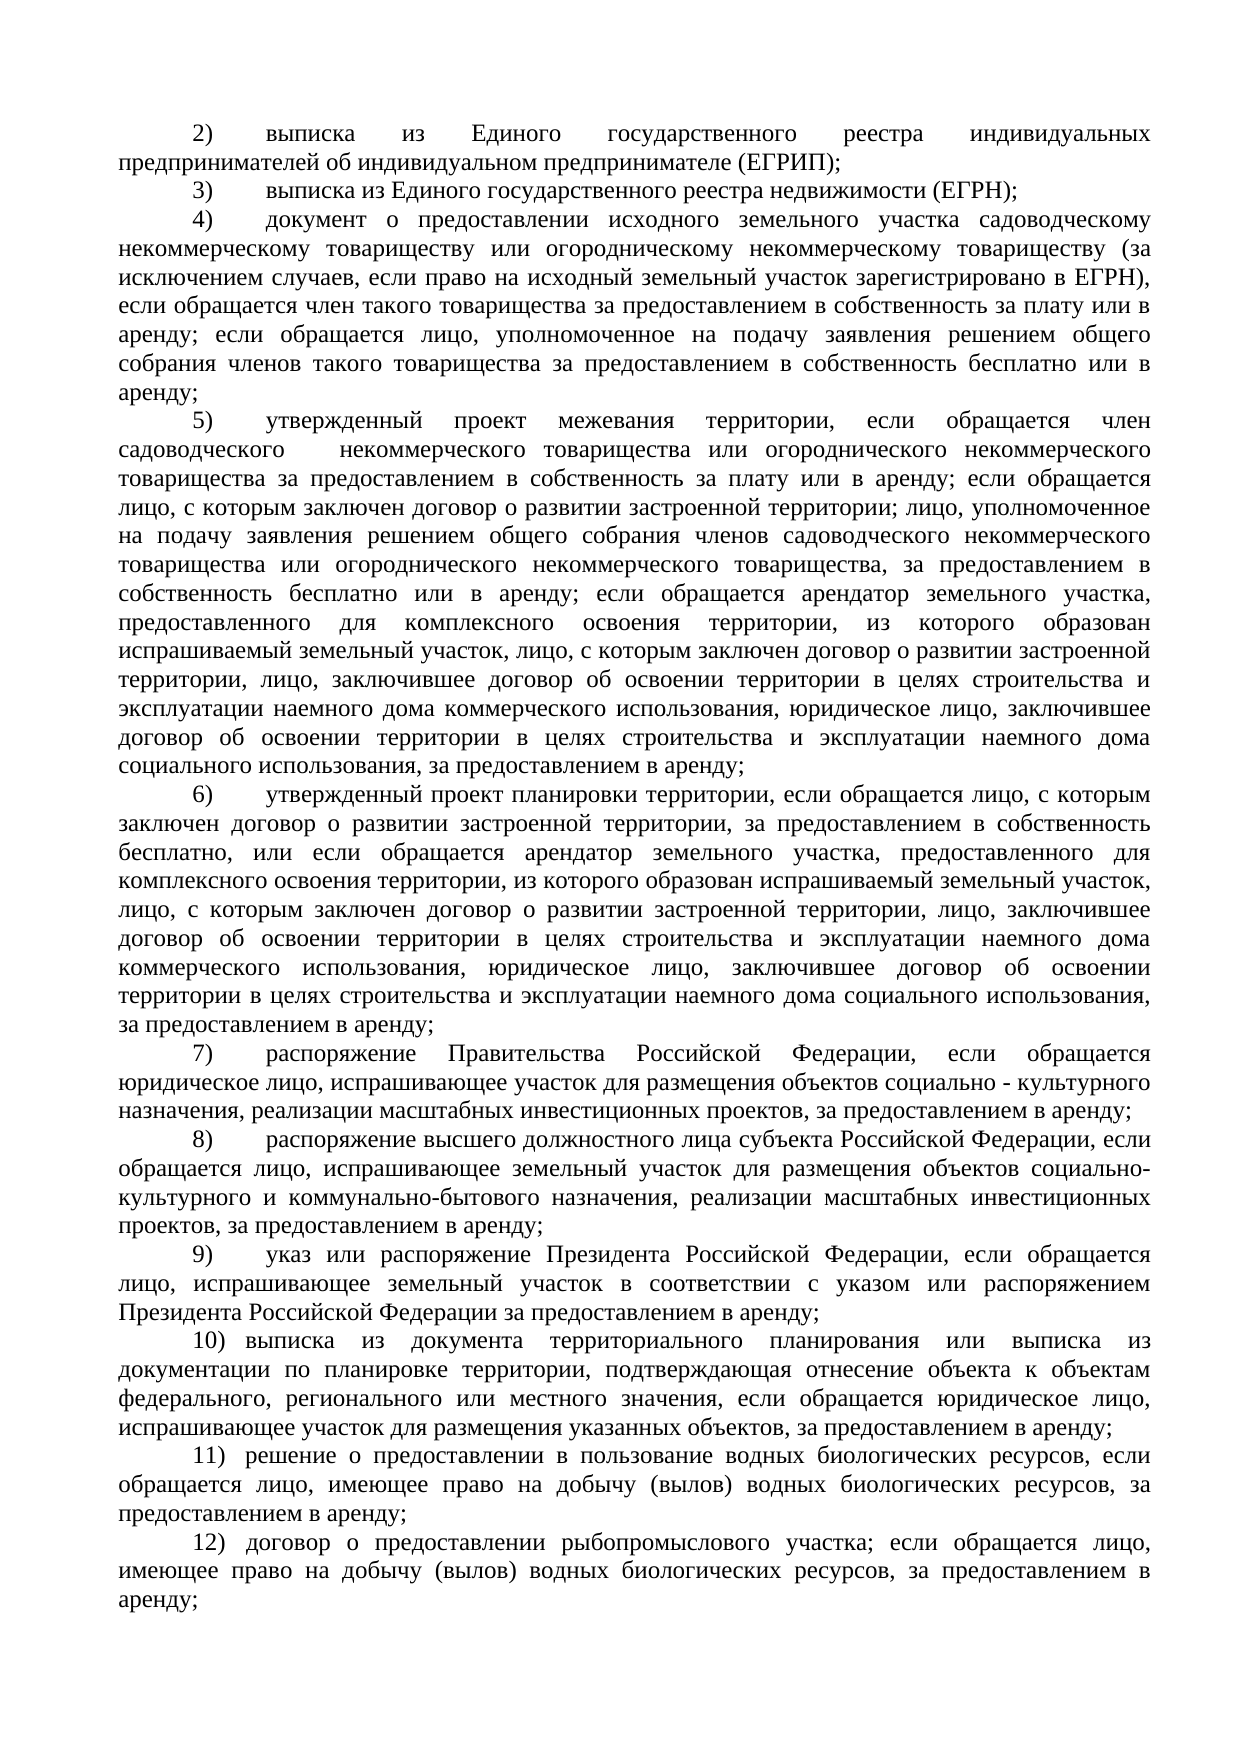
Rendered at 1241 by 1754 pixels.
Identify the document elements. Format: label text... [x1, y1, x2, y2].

list договор о предоставлении рыбопромыслового участка; если обращается лицо, имеющее право на добычу (вылов) водных биологических ресурсов, за предоставлением в аренду; [118, 1527, 1152, 1613]
list утвержденный проект межевания территории, если обращается член садоводческого некоммерческого товарищества или огороднического некоммерческого товарищества за предоставлением в собственность за плату или в аренду; если обращается лицо, с которым заключен договор о развитии застроенной территории; лицо, уполномоченное на подачу заявления решением общего собрания членов садоводческого некоммерческого товарищества или огороднического некоммерческого товарищества, за предоставлением в собственность бесплатно или в аренду; если обращается арендатор земельного участка, предоставленного для комплексного освоения территории, из которого образован испрашиваемый земельный участок, лицо, с которым заключен договор о развитии застроенной территории, лицо, заключившее договор об освоении территории в целях строительства и эксплуатации наемного дома коммерческого использования, юридическое лицо, заключившее договор об освоении территории в целях строительства и эксплуатации наемного дома социального использования, за предоставлением в аренду; [118, 406, 1152, 779]
list утвержденный проект планировки территории, если обращается лицо, с которым заключен договор о развитии застроенной территории, за предоставлением в собственность бесплатно, или если обращается арендатор земельного участка, предоставленного для комплексного освоения территории, из которого образован испрашиваемый земельный участок, лицо, с которым заключен договор о развитии застроенной территории, лицо, заключившее договор об освоении территории в целях строительства и эксплуатации наемного дома коммерческого использования, юридическое лицо, заключившее договор об освоении территории в целях строительства и эксплуатации наемного дома социального использования, за предоставлением в аренду; [118, 779, 1152, 1038]
list распоряжение высшего должностного лица субъекта Российской Федерации, если обращается лицо, испрашивающее земельный участок для размещения объектов социально-культурного и коммунально-бытового назначения, реализации масштабных инвестиционных проектов, за предоставлением в аренду; [118, 1124, 1152, 1239]
list распоряжение Правительства Российской Федерации, если обращается юридическое лицо, испрашивающее участок для размещения объектов социально - культурного назначения, реализации масштабных инвестиционных проектов, за предоставлением в аренду; [118, 1038, 1152, 1124]
list решение о предоставлении в пользование водных биологических ресурсов, если обращается лицо, имеющее право на добычу (вылов) водных биологических ресурсов, за предоставлением в аренду; [118, 1441, 1152, 1527]
list выписка из документа территориального планирования или выписка из документации по планировке территории, подтверждающая отнесение объекта к объектам федерального, регионального или местного значения, если обращается юридическое лицо, испрашивающее участок для размещения указанных объектов, за предоставлением в аренду; [118, 1326, 1152, 1441]
list указ или распоряжение Президента Российской Федерации, если обращается лицо, испрашивающее земельный участок в соответствии с указом или распоряжением Президента Российской Федерации за предоставлением в аренду; [118, 1239, 1152, 1326]
list выписка из Единого государственного реестра индивидуальных предпринимателей об индивидуальном предпринимателе (ЕГРИП); [118, 118, 1152, 176]
list документ о предоставлении исходного земельного участка садоводческому некоммерческому товариществу или огородническому некоммерческому товариществу (за исключением случаев, если право на исходный земельный участок зарегистрировано в ЕГРН), если обращается член такого товарищества за предоставлением в собственность за плату или в аренду; если обращается лицо, уполномоченное на подачу заявления решением общего собрания членов такого товарищества за предоставлением в собственность бесплатно или в аренду; [118, 204, 1152, 406]
list выписка из Единого государственного реестра недвижимости (ЕГРН); [118, 176, 1152, 204]
